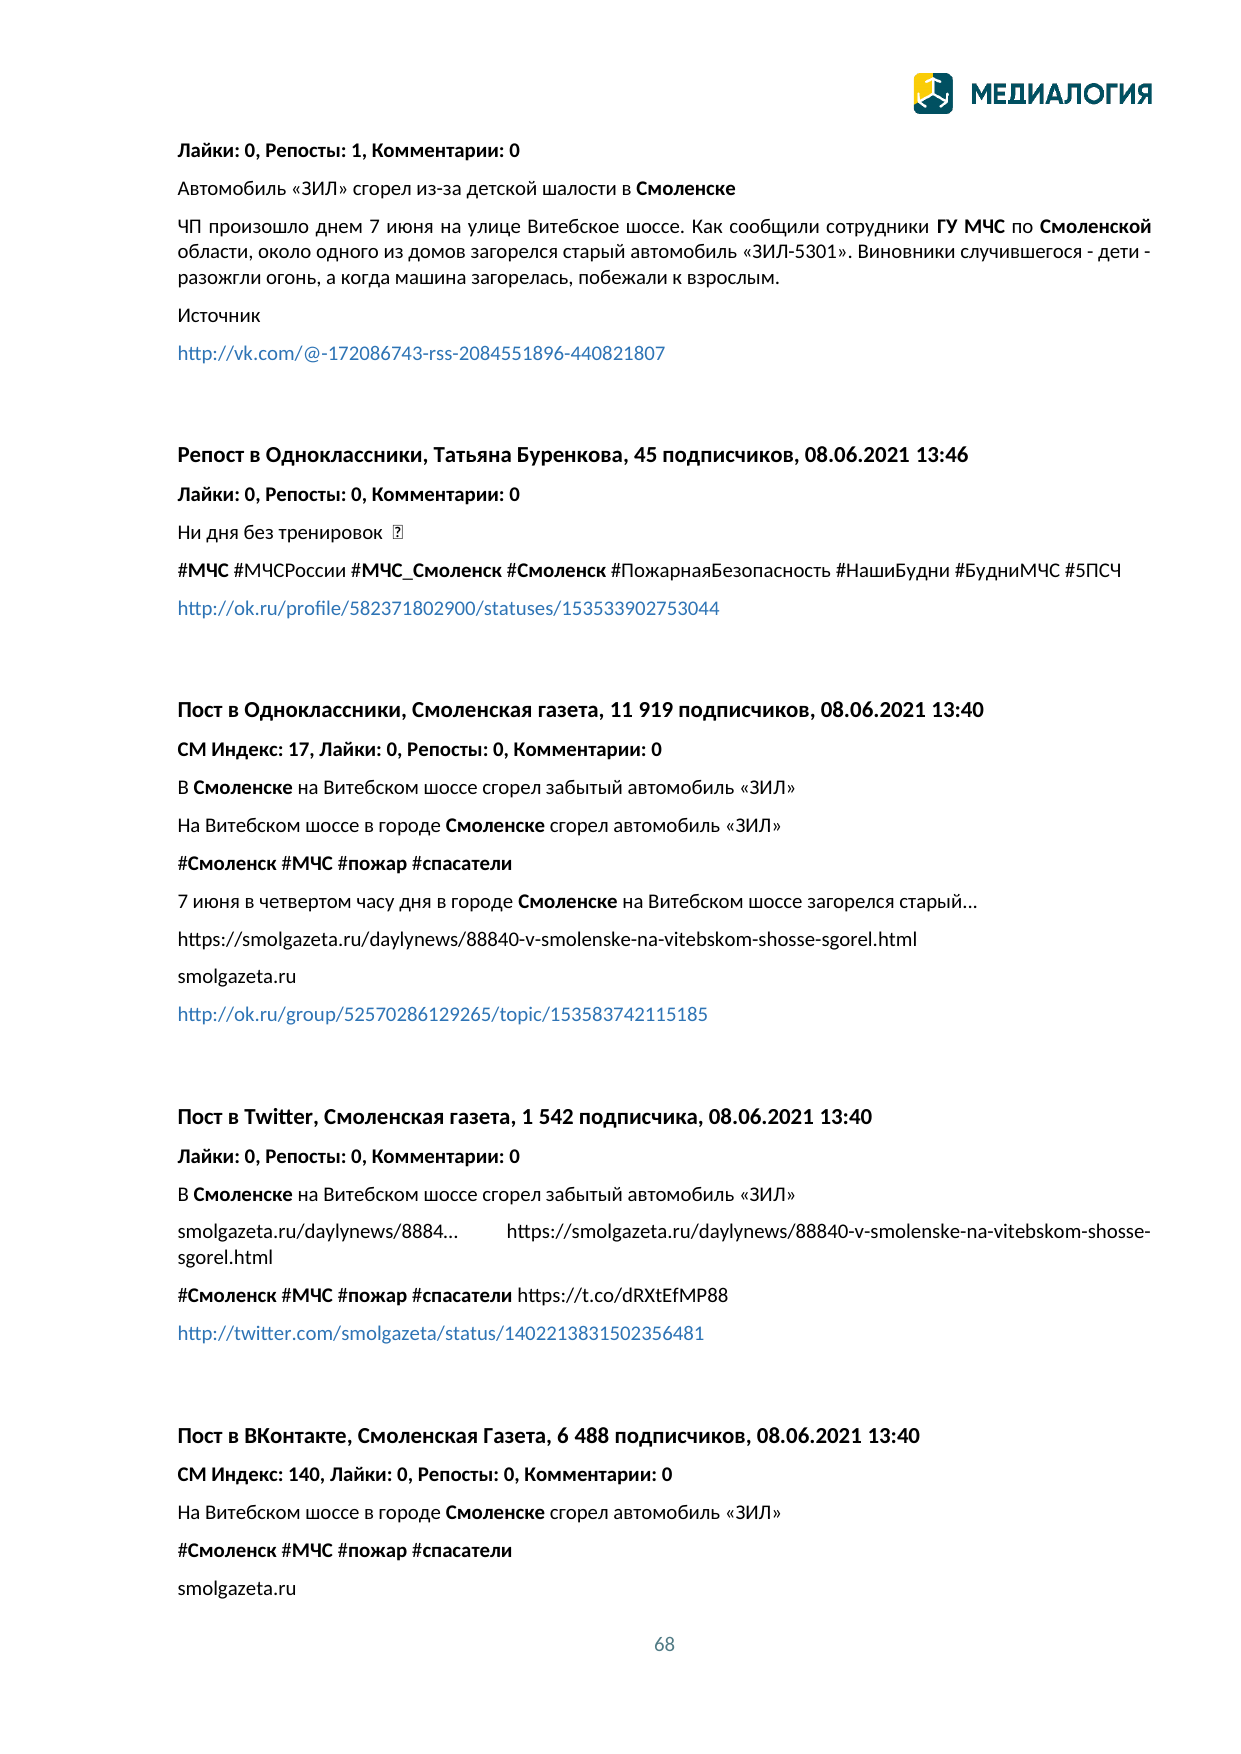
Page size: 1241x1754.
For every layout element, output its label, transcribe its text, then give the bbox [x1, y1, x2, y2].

text СМ Индекс: 17, Лайки: 0, Репосты: 0, Комментарии: 0 [177, 736, 1152, 762]
text 7 июня в четвертом часу дня в городе Смоленске на Витебском шоссе загорелся старый... [177, 888, 1152, 913]
text smolgazeta.ru [177, 964, 1152, 989]
text http://vk.com/@-172086743-rss-2084551896-440821807 [177, 340, 1152, 365]
picture [913, 73, 1152, 114]
text Пост в ВКонтакте, Смоленская Газета, 6 488 подписчиков, 08.06.2021 13:40 [177, 1421, 1152, 1449]
text #Смоленск #МЧС #пожар #спасатели [177, 850, 1152, 875]
text Лайки: 0, Репосты: 0, Комментарии: 0 [177, 1143, 1152, 1168]
text Лайки: 0, Репосты: 0, Комментарии: 0 [177, 481, 1152, 506]
text В Смоленске на Витебском шоссе сгорел забытый автомобиль «ЗИЛ» [177, 774, 1152, 799]
text http://twitter.com/smolgazeta/status/1402213831502356481 [177, 1320, 1152, 1345]
text http://ok.ru/profile/582371802900/statuses/153533902753044 [177, 595, 1152, 620]
text На Витебском шоссе в городе Смоленске сгорел автомобиль «ЗИЛ» [177, 1499, 1152, 1525]
text https://smolgazeta.ru/daylynews/88840-v-smolenske-na-vitebskom-shosse-sgorel.html [177, 926, 1152, 951]
text На Витебском шоссе в городе Смоленске сгорел автомобиль «ЗИЛ» [177, 812, 1152, 837]
text Лайки: 0, Репосты: 1, Комментарии: 0 [177, 137, 1152, 163]
text СМ Индекс: 140, Лайки: 0, Репосты: 0, Комментарии: 0 [177, 1461, 1152, 1487]
text В Смоленске на Витебском шоссе сгорел забытый автомобиль «ЗИЛ» [177, 1181, 1152, 1206]
text http://ok.ru/group/52570286129265/topic/153583742115185 [177, 1002, 1152, 1027]
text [177, 175, 1152, 201]
text Ни дня без тренировок 👨‍🚒 🚒 [177, 519, 1152, 544]
text Пост в Одноклассники, Смоленская газета, 11 919 подписчиков, 08.06.2021 13:40 [177, 696, 1152, 724]
text Репост в Одноклассники, Татьяна Буренкова, 45 подписчиков, 08.06.2021 13:46 [177, 441, 1152, 468]
text smolgazeta.ru/daylynews/8884… https://smolgazeta.ru/daylynews/88840-v-smolenske-na-vitebskom-shosse-sgorel.html [177, 1219, 1152, 1269]
text #МЧС #МЧСРоссии #МЧС_Смоленск #Смоленск #ПожарнаяБезопасность #НашиБудни #БудниМЧС #5ПСЧ [177, 557, 1152, 582]
text Источник [177, 302, 1152, 327]
text #Смоленск #МЧС #пожар #спасатели https://t.co/dRXtEfMP88 [177, 1282, 1152, 1307]
text #Смоленск #МЧС #пожар #спасатели [177, 1537, 1152, 1563]
text smolgazeta.ru [177, 1575, 1152, 1601]
text Пост в Twitter, Смоленская газета, 1 542 подписчика, 08.06.2021 13:40 [177, 1102, 1152, 1130]
